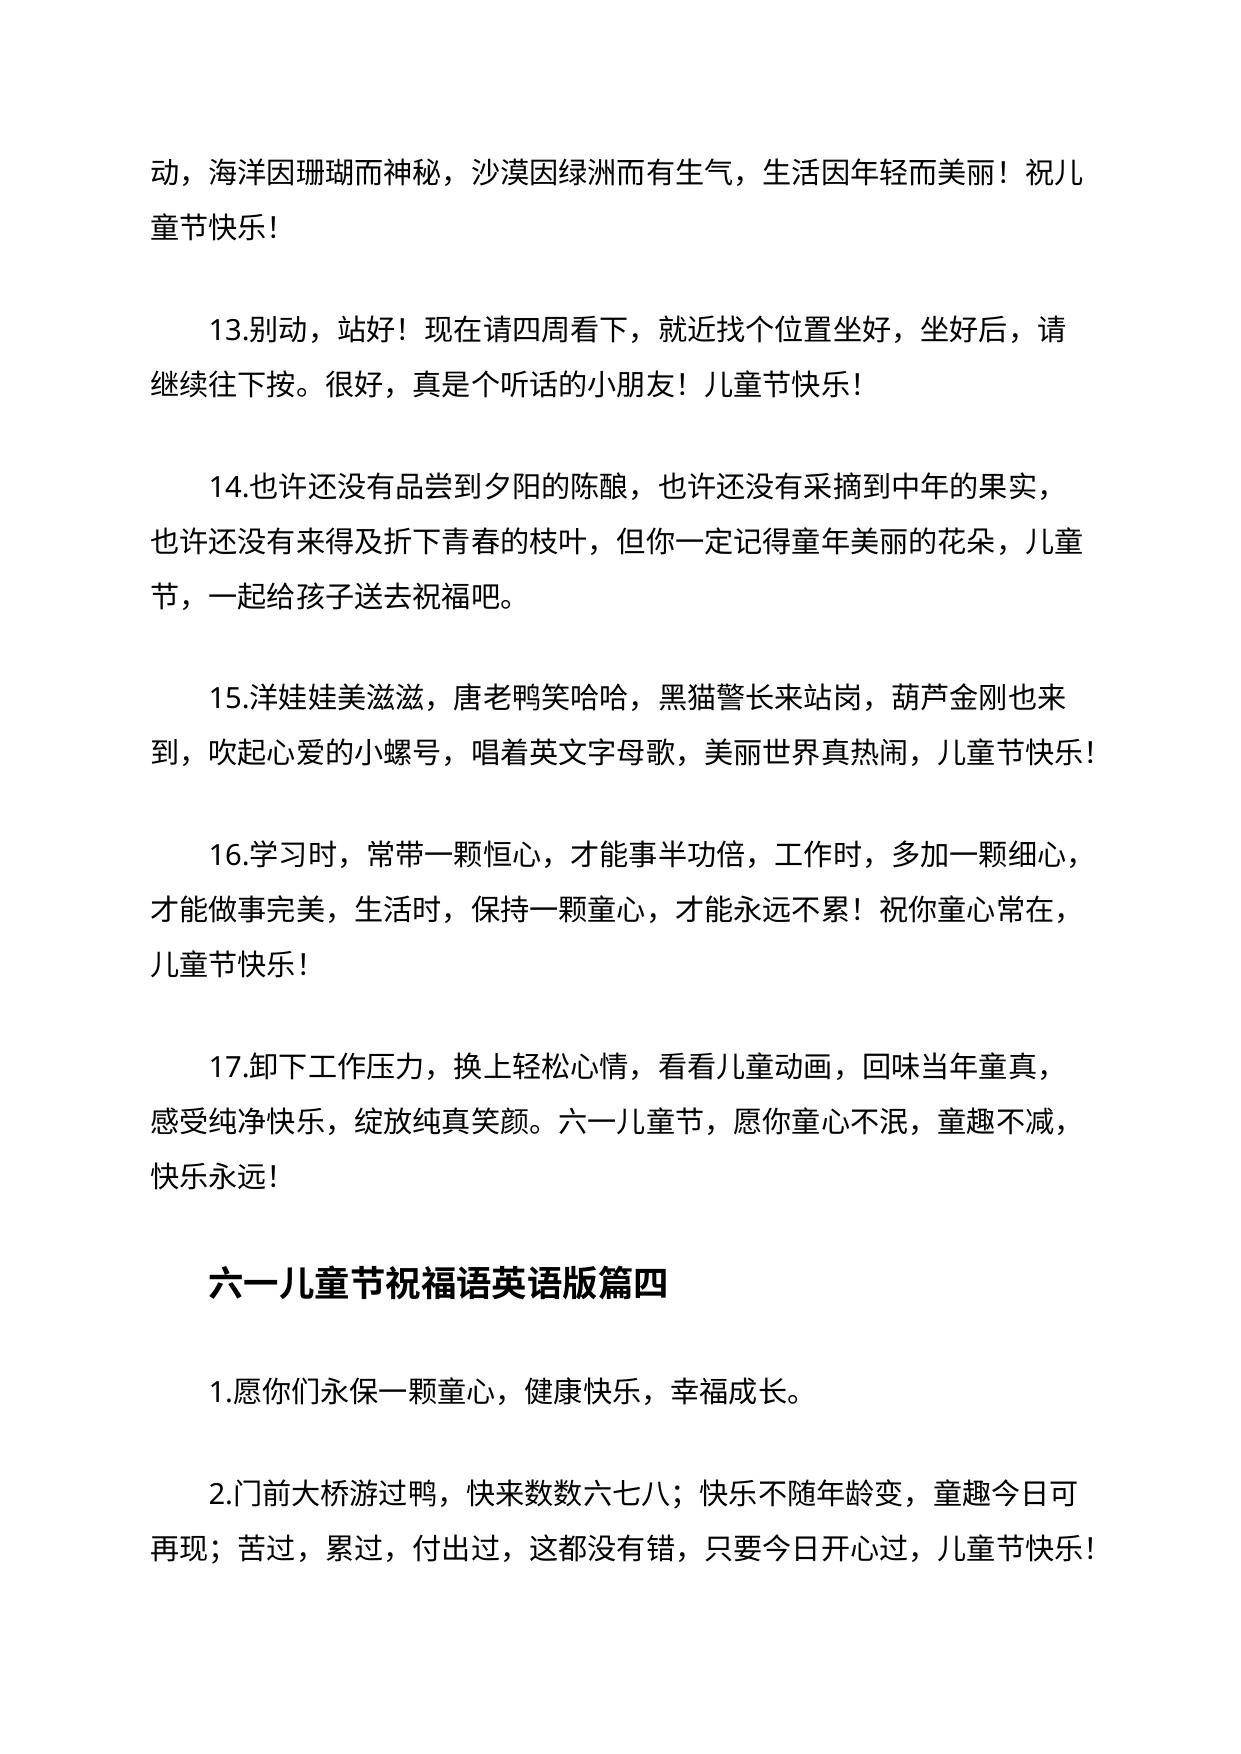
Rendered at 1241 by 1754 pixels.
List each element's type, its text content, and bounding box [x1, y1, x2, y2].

text 13.别动，站好！现在请四周看下，就近找个位置坐好，坐好后，请继续往下按。很好，真是个听话的小朋友！儿童节快乐！ [150, 307, 1090, 404]
text 1.愿你们永保一颗童心，健康快乐，幸福成长。 [150, 1369, 1090, 1411]
text 15.洋娃娃美滋滋，唐老鸭笑哈哈，黑猫警长来站岗，葫芦金刚也来到，吹起心爱的小螺号，唱着英文字母歌，美丽世界真热闹，儿童节快乐！ [150, 675, 1090, 772]
text 六一儿童节祝福语英语版篇四 [150, 1255, 1090, 1306]
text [150, 150, 1090, 247]
text 17.卸下工作压力，换上轻松心情，看看儿童动画，回味当年童真，感受纯净快乐，绽放纯真笑颜。六一儿童节，愿你童心不泯，童趣不减，快乐永远！ [150, 1043, 1090, 1196]
text 14.也许还没有品尝到夕阳的陈酿，也许还没有采摘到中年的果实，也许还没有来得及折下青春的枝叶，但你一定记得童年美丽的花朵，儿童节，一起给孩子送去祝福吧。 [150, 463, 1090, 616]
text 2.门前大桥游过鸭，快来数数六七八；快乐不随年龄变，童趣今日可再现；苦过，累过，付出过，这都没有错，只要今日开心过，儿童节快乐！ [150, 1471, 1090, 1568]
text 16.学习时，常带一颗恒心，才能事半功倍，工作时，多加一颗细心，才能做事完美，生活时，保持一颗童心，才能永远不累！祝你童心常在，儿童节快乐！ [150, 832, 1090, 984]
